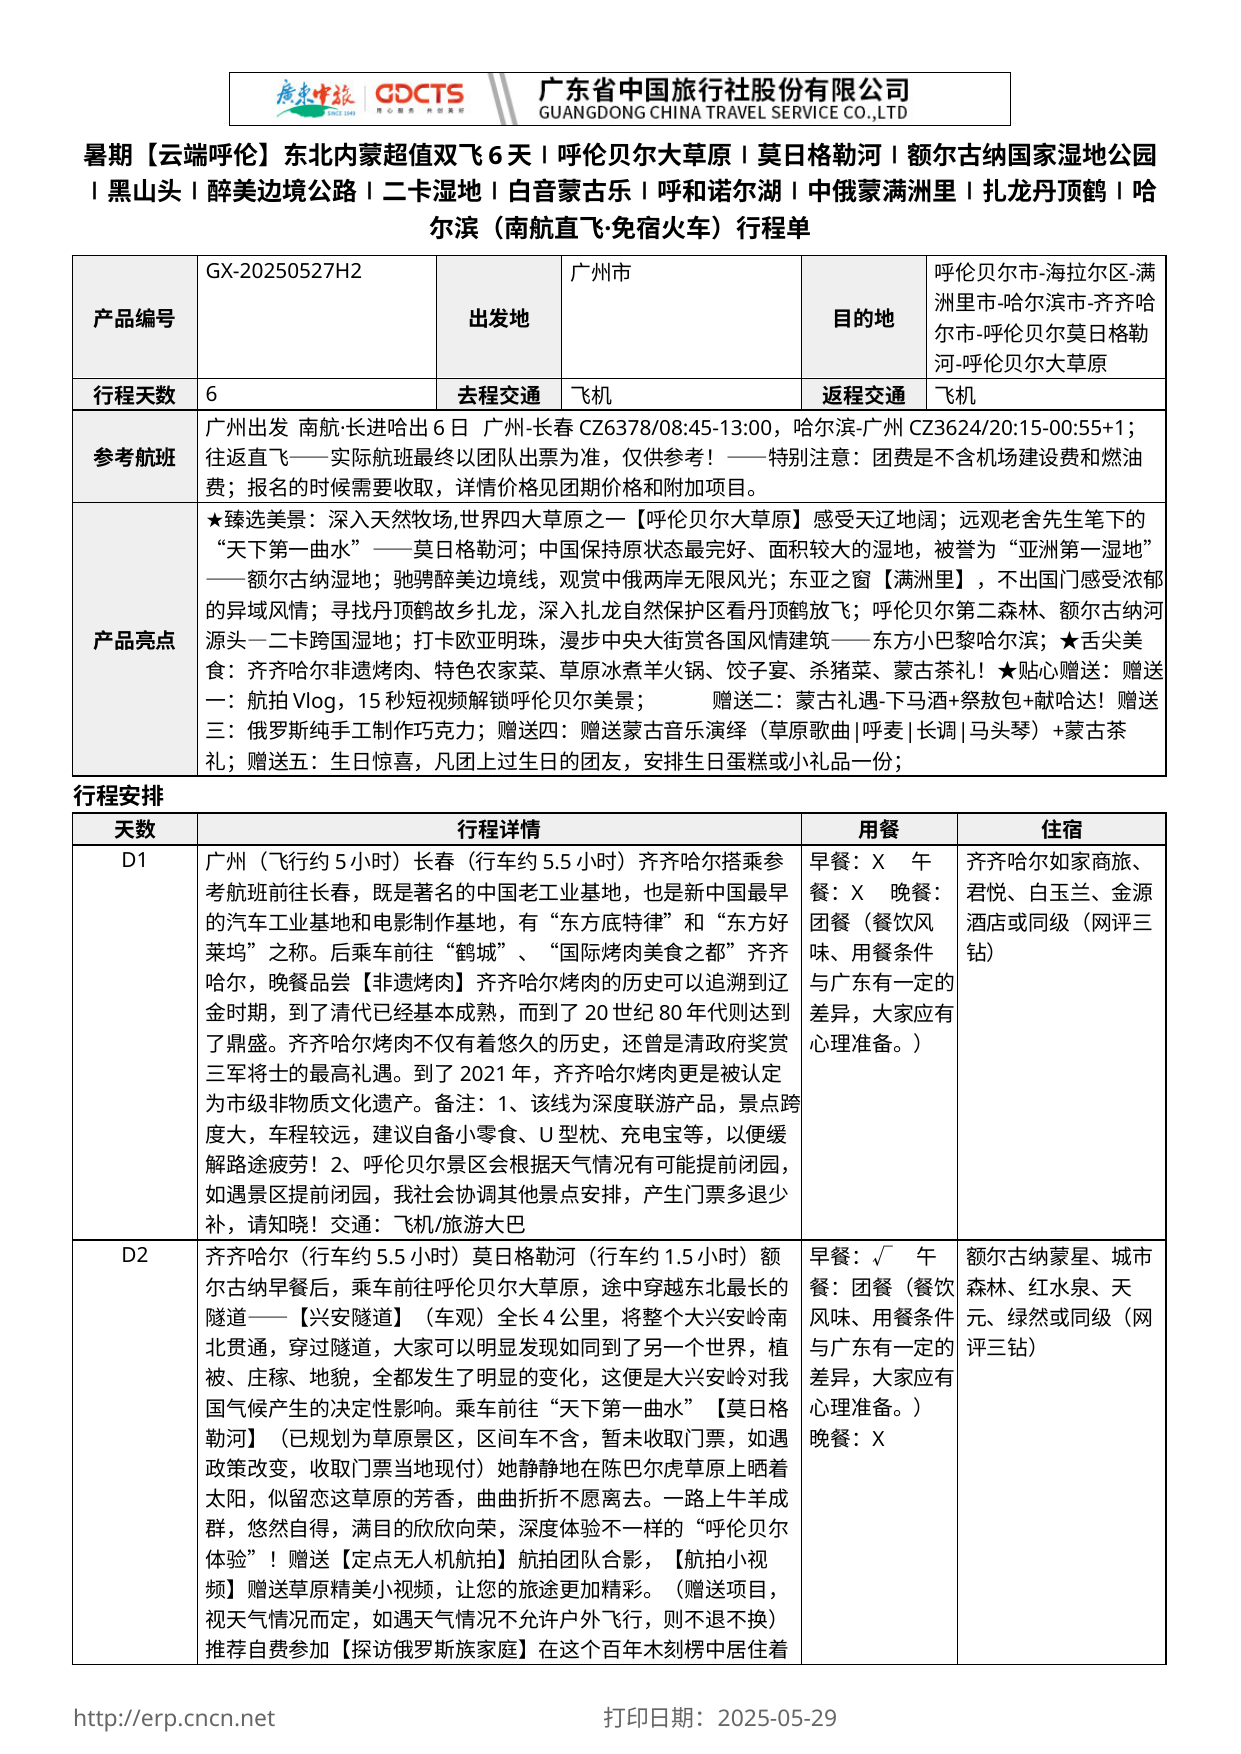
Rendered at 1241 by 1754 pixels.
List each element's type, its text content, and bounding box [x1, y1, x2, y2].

table_cell ★臻选美景： [198, 503, 1165, 775]
table_header 产品编号 [73, 256, 197, 377]
table_cell 参考航班 [73, 411, 197, 502]
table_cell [802, 1241, 957, 1664]
picture [230, 73, 1010, 125]
table_cell 齐齐哈尔如家商旅、君悦、白玉兰、金源酒店或同级（网评三钻） [958, 846, 1165, 1239]
table_header GX-20250527H2 [198, 256, 436, 377]
table_header 出发地 [437, 256, 561, 377]
table_header 用餐 [802, 814, 957, 844]
table_cell 广州（飞行约5小时）长春（行车约5.5小时）齐齐哈尔 [198, 846, 801, 1239]
table_header 广州市 [562, 256, 801, 377]
text 暑期【云端呼伦】东北内蒙超值双飞6天∣呼伦贝尔大草原∣莫日格勒河∣额尔古纳国家湿地公园∣黑山头∣醉美边境公路∣二卡湿地∣白音蒙古乐∣呼和诺尔湖∣中俄蒙满洲里∣扎龙丹顶鹤∣哈尔滨（南航直飞·免宿火车）行程单 [73, 136, 1167, 244]
table_cell D1 [73, 846, 197, 1239]
table_cell 6 [198, 379, 436, 409]
table_cell 飞机 [562, 379, 801, 409]
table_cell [958, 1241, 1165, 1664]
table_cell 返程交通 [802, 379, 926, 409]
table_cell 产品亮点 [73, 503, 197, 775]
table_cell 飞机 [927, 379, 1165, 409]
table_header 目的地 [802, 256, 926, 377]
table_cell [198, 1241, 801, 1664]
table_cell 早餐：X 午餐：X 晚餐：团餐（餐饮风味、用餐条件 与广东有一定的差异，大家应有心理准备。） [802, 846, 957, 1239]
table_cell 去程交通 [437, 379, 561, 409]
table_header 呼伦贝尔市-海拉尔区-满洲里市-哈尔滨市-齐齐哈尔市-呼伦贝尔莫日格勒河-呼伦贝尔大草原 [927, 256, 1165, 377]
table_header 行程详情 [198, 814, 801, 844]
table_header 天数 [73, 814, 197, 844]
text 行程安排 [73, 778, 1167, 811]
table_cell D2 [73, 1241, 197, 1664]
table_header 住宿 [958, 814, 1165, 844]
table_cell 广州出发 南航·长进哈出6日 [198, 411, 1165, 502]
table_cell 行程天数 [73, 379, 197, 409]
